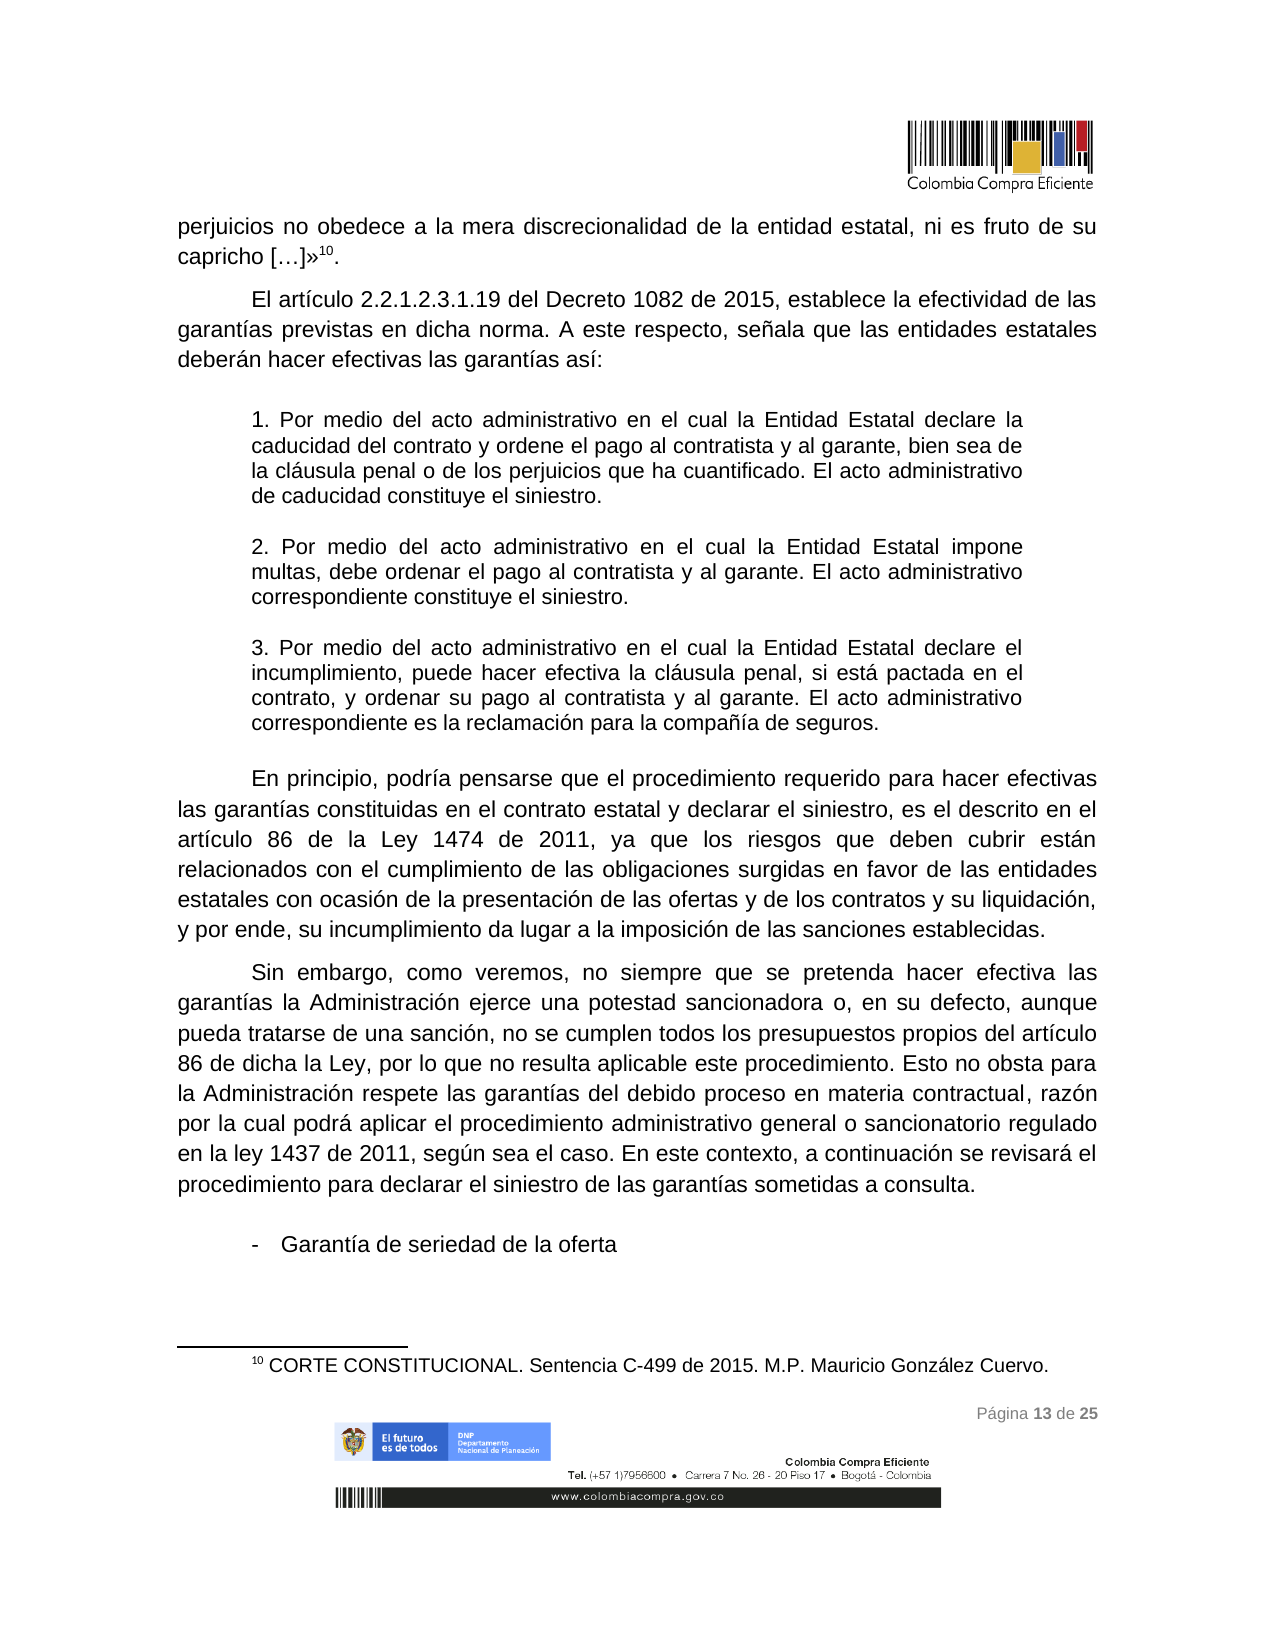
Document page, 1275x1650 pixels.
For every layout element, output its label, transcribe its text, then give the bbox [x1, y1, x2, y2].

picture [334, 1422, 942, 1508]
text 3. Por medio del acto administrativo en el cual la Entidad Estatal declare el incumplimiento, puede hacer efectiva la cláusula penal, si está pactada en el contrato, y ordenar su pago al contratista y al garante. El acto administrativo correspondiente es la reclamación para la compañía de seguros. [251, 634, 1024, 735]
text Sin embargo, como veremos, no siempre que se pretenda hacer efectiva las garantías la Administración ejerce una potestad sancionadora o, en su defecto, aunque pueda tratarse de una sanción, no se cumplen todos los presupuestos propios del artículo 86 de dicha la Ley, por lo que no resulta aplicable este procedimiento. Esto no obsta para la Administración respete las garantías del debido proceso en materia contractual, razón por la cual podrá aplicar el procedimiento administrativo general o sancionatorio regulado en la ley 1437 de 2011, según sea el caso. En este contexto, a continuación se revisará el procedimiento para declarar el siniestro de las garantías sometidas a consulta. [177, 959, 1098, 1197]
text El artículo 2.2.1.2.3.1.19 del Decreto 1082 de 2015, establece la efectividad de las garantías previstas en dicha norma. A este respecto, señala que las entidades estatales deberán hacer efectivas las garantías así: [177, 286, 1098, 372]
text 1. Por medio del acto administrativo en el cual la Entidad Estatal declare la caducidad del contrato y ordene el pago al contratista y al garante, bien sea de la cláusula penal o de los perjuicios que ha cuantificado. El acto administrativo de caducidad constituye el siniestro. [251, 406, 1024, 508]
text 2. Por medio del acto administrativo en el cual la Entidad Estatal impone multas, debe ordenar el pago al contratista y al garante. El acto administrativo correspondiente constituye el siniestro. [251, 533, 1024, 609]
text En principio, podría pensarse que el procedimiento requerido para hacer efectivas las garantías constituidas en el contrato estatal y declarar el siniestro, es el descrito en el artículo 86 de la Ley 1474 de 2011, ya que los riesgos que deben cubrir están relacionados con el cumplimiento de las obligaciones surgidas en favor de las entidades estatales con ocasión de la presentación de las ofertas y de los contratos y su liquidación, y por ende, su incumplimiento da lugar a la imposición de las sanciones establecidas. [177, 765, 1098, 943]
list Garantía de seriedad de la oferta [177, 1231, 1098, 1257]
picture [899, 114, 1099, 196]
